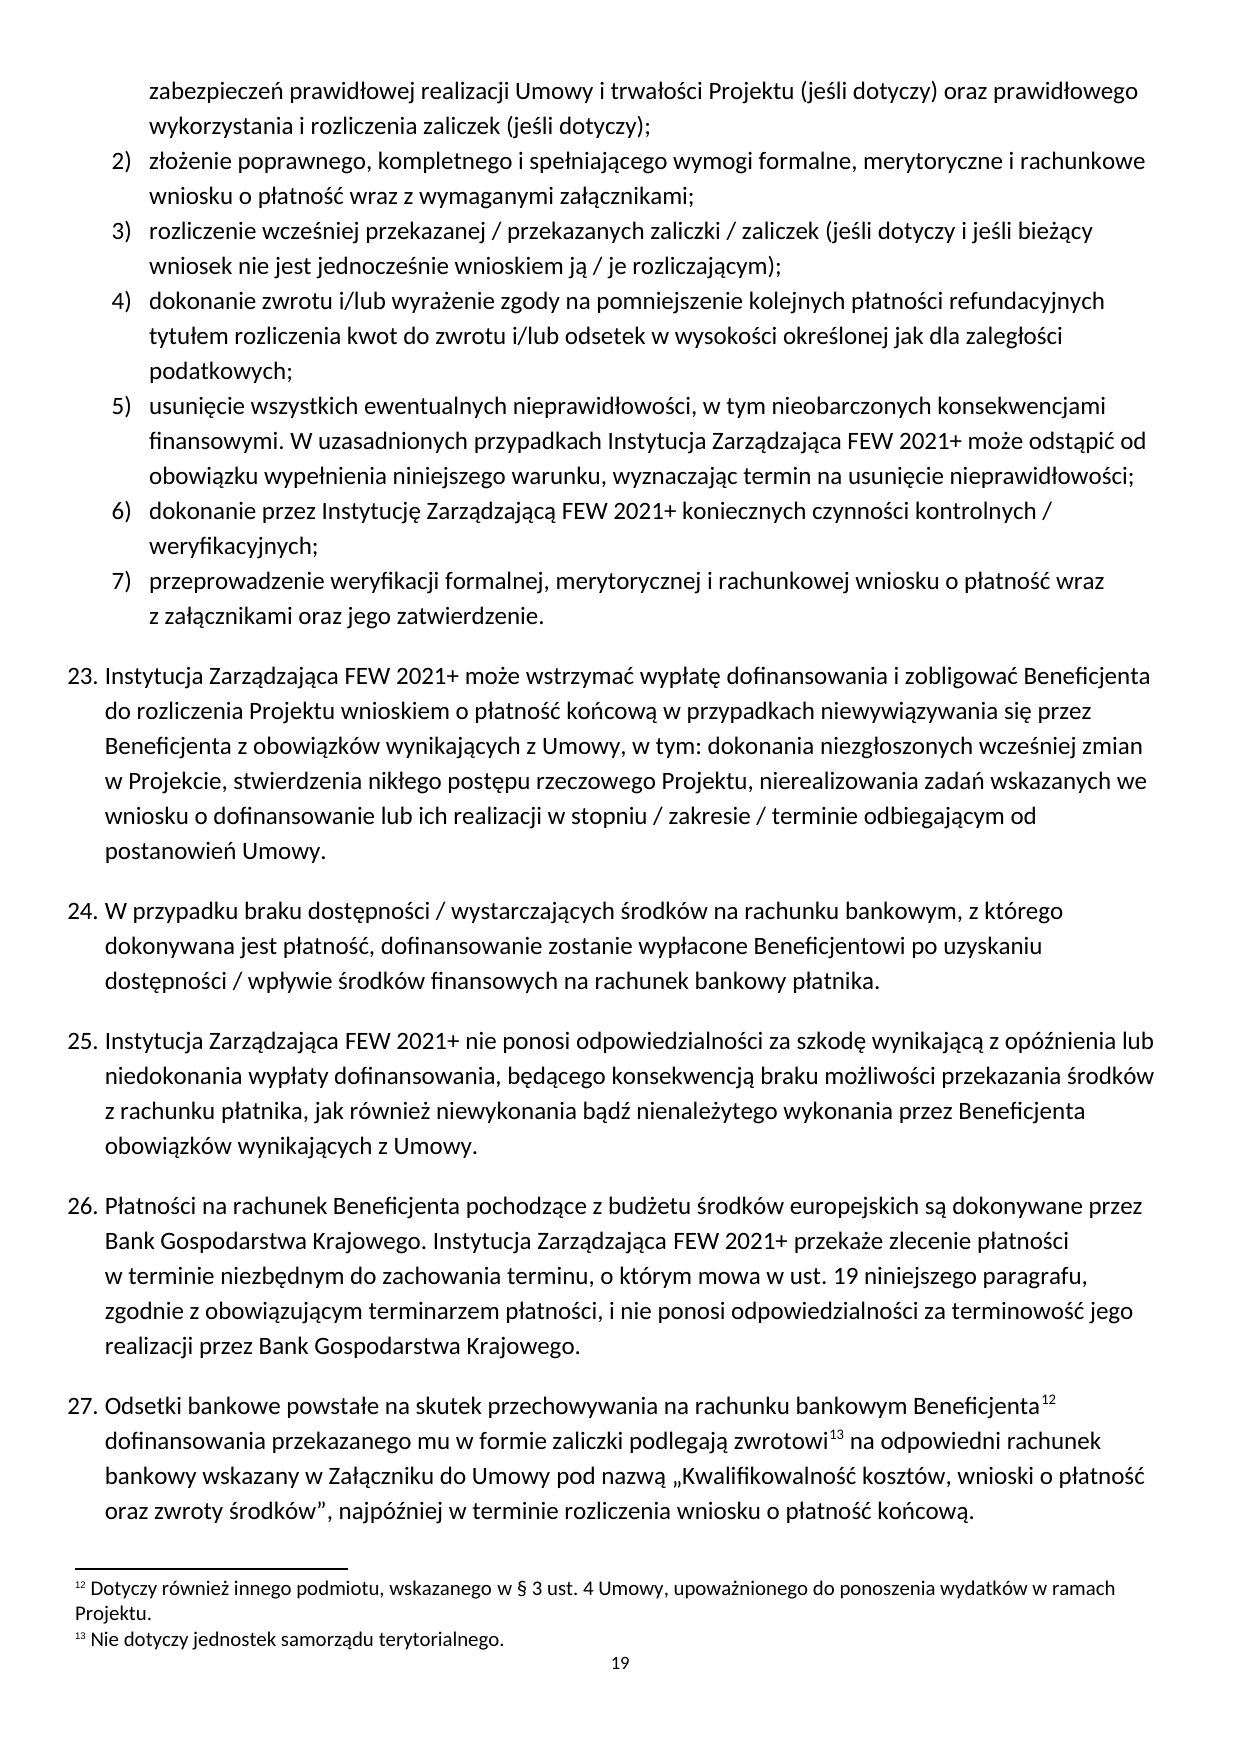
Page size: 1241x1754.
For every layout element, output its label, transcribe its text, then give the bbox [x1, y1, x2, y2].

text Odsetki bankowe powstałe na skutek przechowywania na rachunku bankowym Beneficjenta dofinansowania przekazanego mu w formie zaliczki podlegają zwrotowi na odpowiedni rachunek bankowy wskazany w Załączniku do Umowy pod nazwą „Kwalifikowalność kosztów, wnioski o płatność oraz zwroty środków”, najpóźniej w terminie rozliczenia wniosku o płatność końcową. [67, 1390, 1165, 1526]
list złożenie poprawnego, kompletnego i spełniającego wymogi formalne, merytoryczne i rachunkowe wniosku o płatność wraz z wymaganymi załącznikami; [111, 145, 1165, 211]
list usunięcie wszystkich ewentualnych nieprawidłowości, w tym nieobarczonych konsekwencjami finansowymi. W uzasadnionych przypadkach Instytucja Zarządzająca FEW 2021+ może odstąpić od obowiązku wypełnienia niniejszego warunku, wyznaczając termin na usunięcie nieprawidłowości; [111, 390, 1165, 491]
list dokonanie przez Instytucję Zarządzającą FEW 2021+ koniecznych czynności kontrolnych / weryfikacyjnych; [111, 495, 1165, 561]
list przeprowadzenie weryfikacji formalnej, merytorycznej i rachunkowej wniosku o płatność wraz z załącznikami oraz jego zatwierdzenie. [111, 565, 1165, 631]
text Płatności na rachunek Beneficjenta pochodzące z budżetu środków europejskich są dokonywane przez Bank Gospodarstwa Krajowego. Instytucja Zarządzająca FEW 2021+ przekaże zlecenie płatności w terminie niezbędnym do zachowania terminu, o którym mowa w ust. 19 niniejszego paragrafu, zgodnie z obowiązującym terminarzem płatności, i nie ponosi odpowiedzialności za terminowość jego realizacji przez Bank Gospodarstwa Krajowego. [67, 1190, 1165, 1361]
text Instytucja Zarządzająca FEW 2021+ może wstrzymać wypłatę dofinansowania i zobligować Beneficjenta do rozliczenia Projektu wnioskiem o płatność końcową w przypadkach niewywiązywania się przez Beneficjenta z obowiązków wynikających z Umowy, w tym: dokonania niezgłoszonych wcześniej zmian w Projekcie, stwierdzenia nikłego postępu rzeczowego Projektu, nierealizowania zadań wskazanych we wniosku o dofinansowanie lub ich realizacji w stopniu / zakresie / terminie odbiegającym od postanowień Umowy. [67, 660, 1165, 866]
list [111, 75, 1165, 141]
text W przypadku braku dostępności / wystarczających środków na rachunku bankowym, z którego dokonywana jest płatność, dofinansowanie zostanie wypłacone Beneficjentowi po uzyskaniu dostępności / wpływie środków finansowych na rachunek bankowy płatnika. [67, 895, 1165, 996]
list dokonanie zwrotu i/lub wyrażenie zgody na pomniejszenie kolejnych płatności refundacyjnych tytułem rozliczenia kwot do zwrotu i/lub odsetek w wysokości określonej jak dla zaległości podatkowych; [111, 285, 1165, 386]
text Instytucja Zarządzająca FEW 2021+ nie ponosi odpowiedzialności za szkodę wynikającą z opóźnienia lub niedokonania wypłaty dofinansowania, będącego konsekwencją braku możliwości przekazania środków z rachunku płatnika, jak również niewykonania bądź nienależytego wykonania przez Beneficjenta obowiązków wynikających z Umowy. [67, 1025, 1165, 1161]
list rozliczenie wcześniej przekazanej / przekazanych zaliczki / zaliczek (jeśli dotyczy i jeśli bieżący wniosek nie jest jednocześnie wnioskiem ją / je rozliczającym); [111, 215, 1165, 281]
